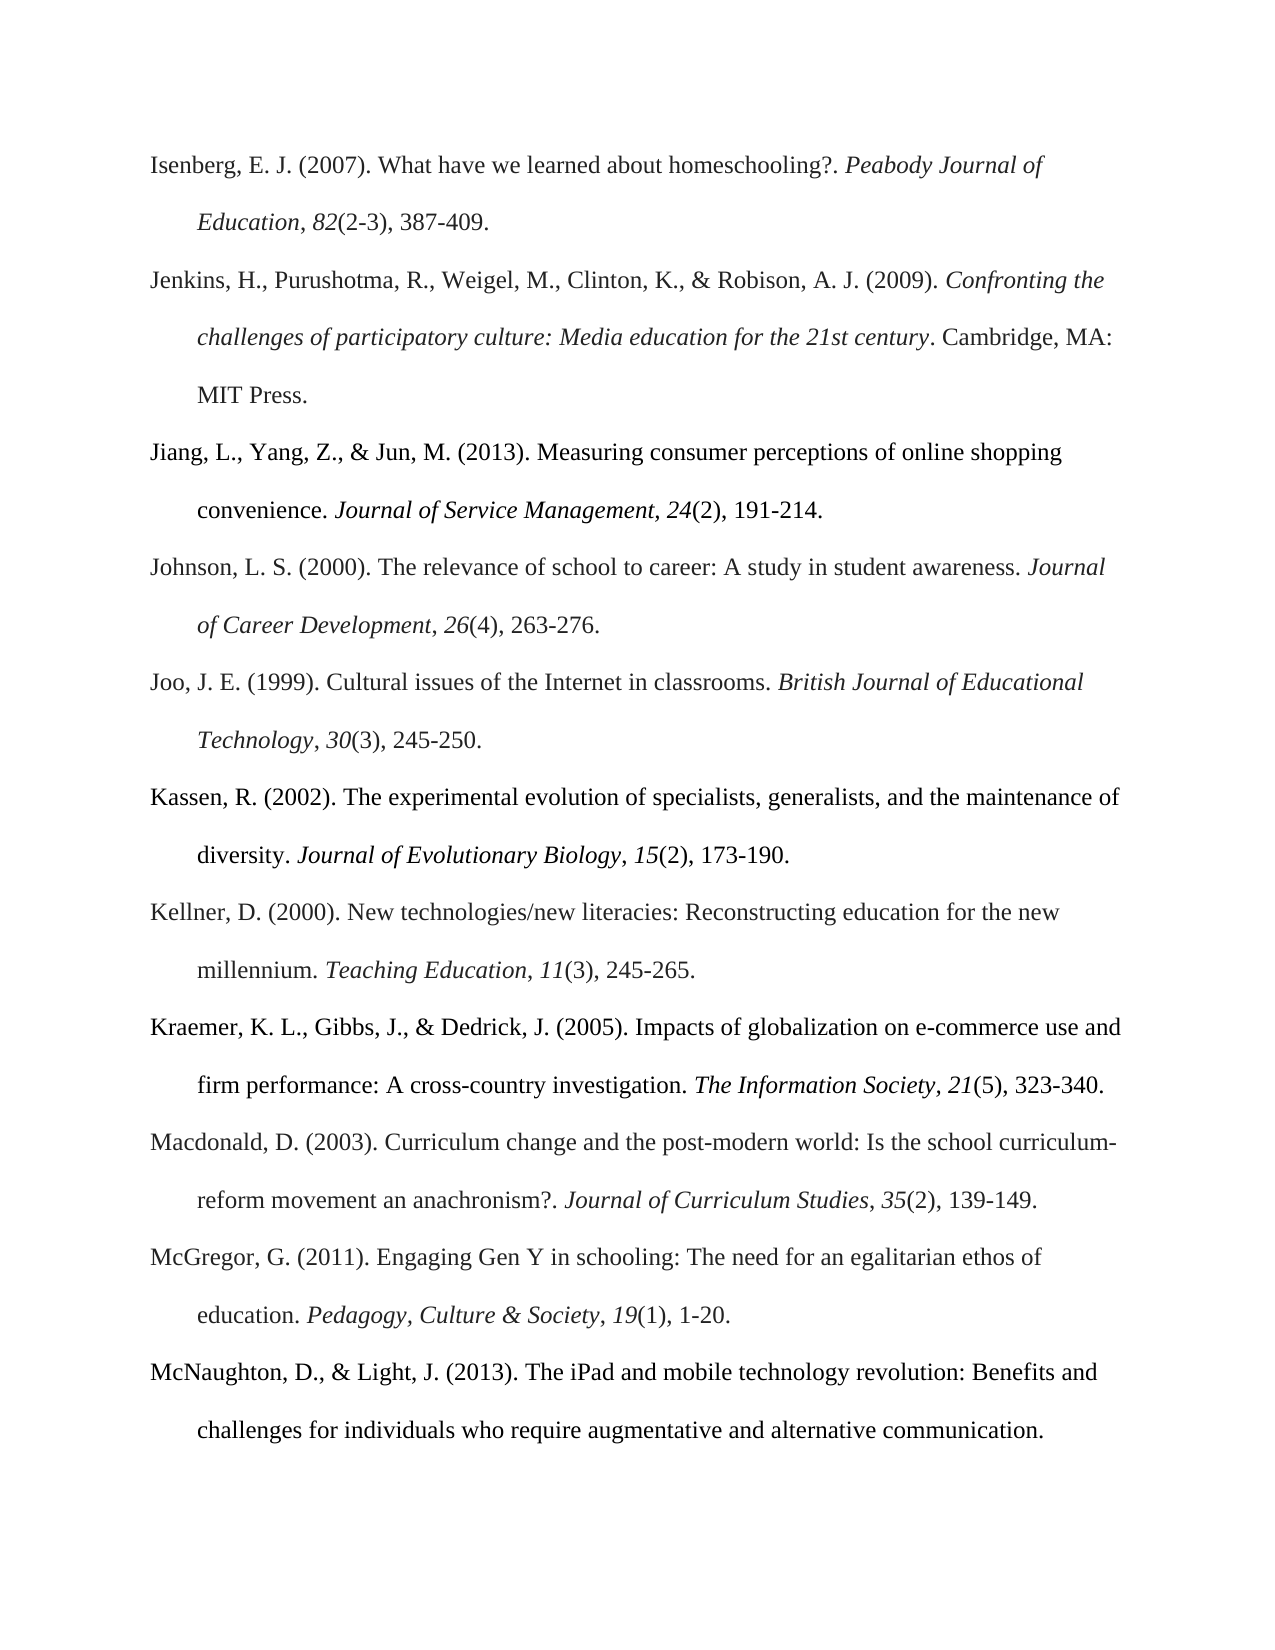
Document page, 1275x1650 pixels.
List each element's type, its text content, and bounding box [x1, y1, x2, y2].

list Johnson, L. S. (2000). The relevance of school to career: A study in student awareness. Journal of Career Development, 26(4), 263-276. [150, 552, 1125, 639]
list Kraemer, K. L., Gibbs, J., & Dedrick, J. (2005). Impacts of globalization on e-commerce use and firm performance: A cross-country investigation. The Information Society, 21(5), 323-340. [150, 1012, 1125, 1099]
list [150, 1357, 1125, 1444]
list Kellner, D. (2000). New technologies/new literacies: Reconstructing education for the new millennium. Teaching Education, 11(3), 245-265. [150, 897, 1125, 984]
list Jenkins, H., Purushotma, R., Weigel, M., Clinton, K., & Robison, A. J. (2009). Confronting the challenges of participatory culture: Media education for the 21st century. Cambridge, MA: MIT Press. [150, 265, 1125, 409]
list Jiang, L., Yang, Z., & Jun, M. (2013). Measuring consumer perceptions of online shopping convenience. Journal of Service Management, 24(2), 191-214. [150, 437, 1125, 524]
list Macdonald, D. (2003). Curriculum change and the post-modern world: Is the school curriculum-reform movement an anachronism?. Journal of Curriculum Studies, 35(2), 139-149. [150, 1127, 1125, 1214]
list McGregor, G. (2011). Engaging Gen Y in schooling: The need for an egalitarian ethos of education. Pedagogy, Culture & Society, 19(1), 1-20. [150, 1242, 1125, 1329]
list Kassen, R. (2002). The experimental evolution of specialists, generalists, and the maintenance of diversity. Journal of Evolutionary Biology, 15(2), 173-190. [150, 782, 1125, 869]
list Isenberg, E. J. (2007). What have we learned about homeschooling?. Peabody Journal of Education, 82(2-3), 387-409. [150, 150, 1125, 236]
list Joo, J. E. (1999). Cultural issues of the Internet in classrooms. British Journal of Educational Technology, 30(3), 245-250. [150, 667, 1125, 754]
